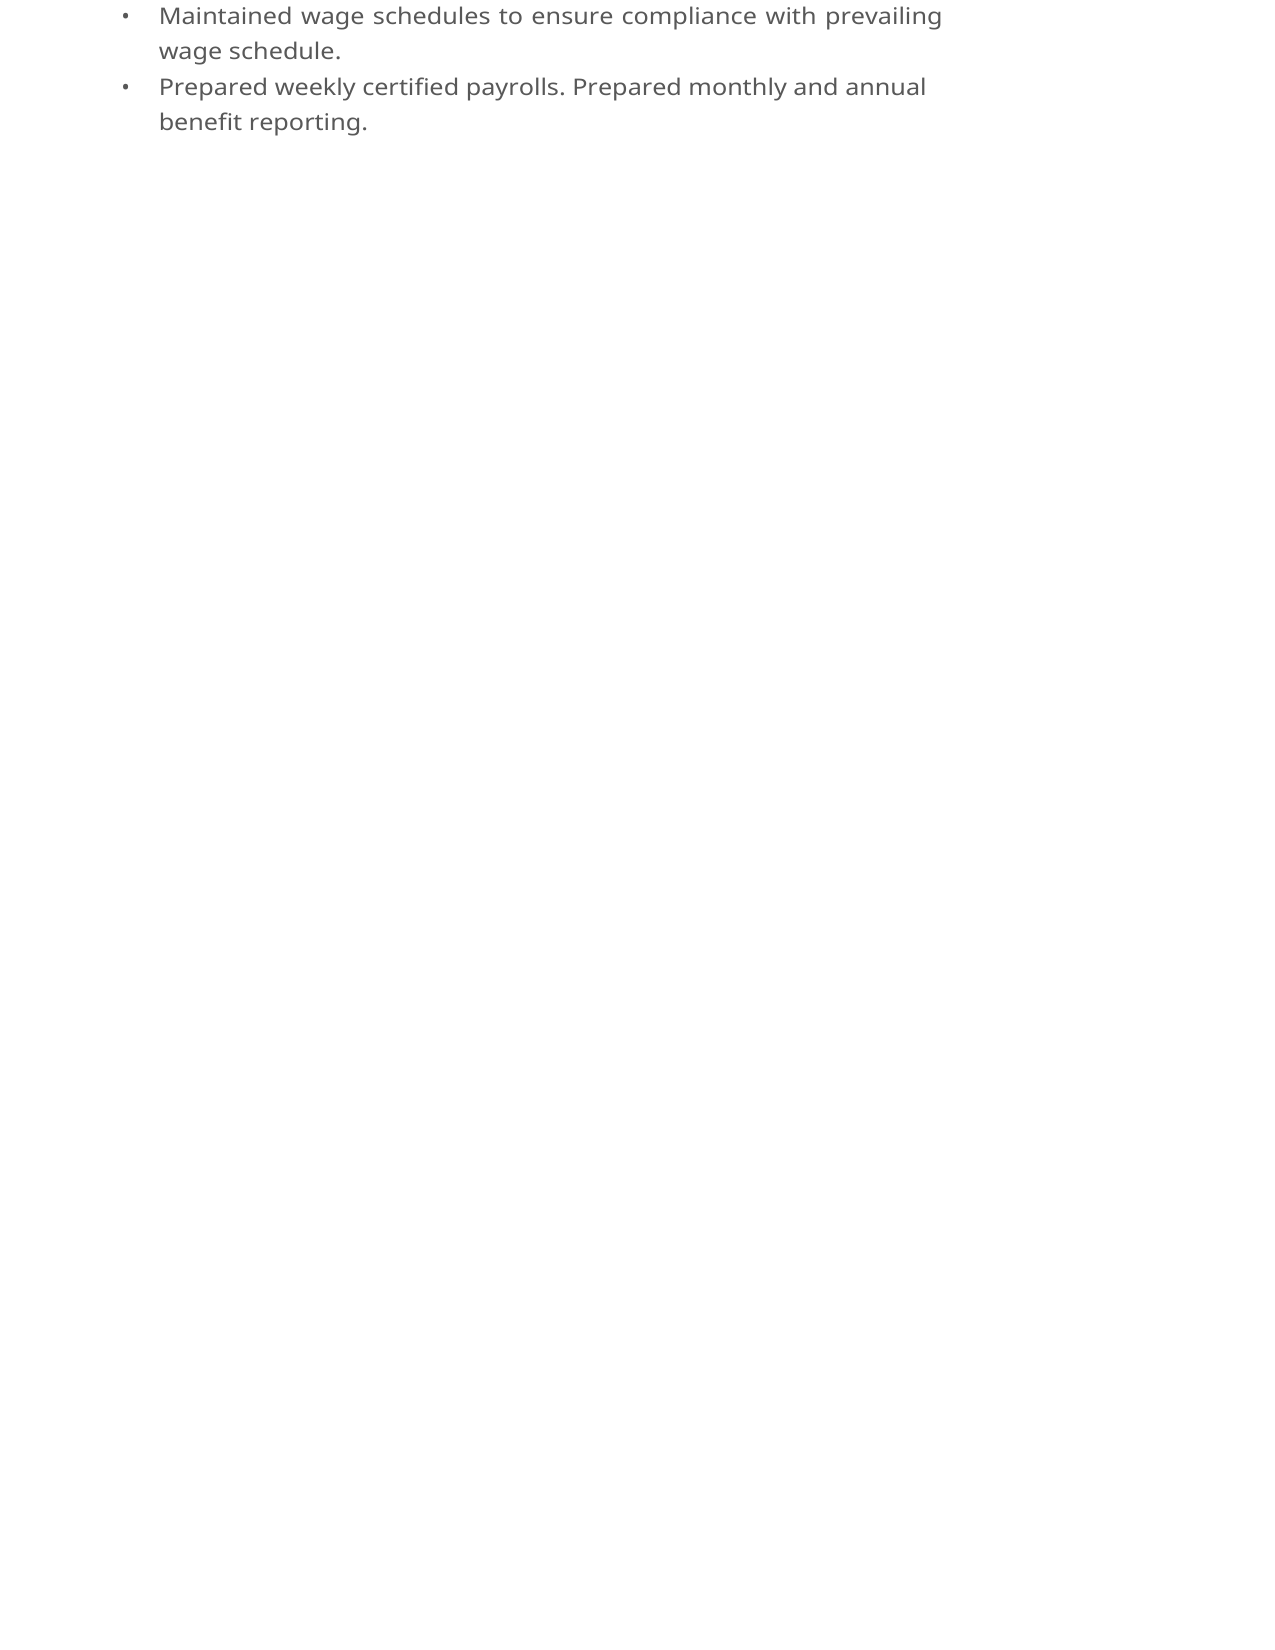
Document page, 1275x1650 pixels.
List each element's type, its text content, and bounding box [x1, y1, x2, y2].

list Prepared weekly certified payrolls. Prepared monthly and annual benefit reporting. [121, 71, 989, 137]
list Maintained wage schedules to ensure compliance with prevailing wage schedule. [121, 0, 976, 67]
